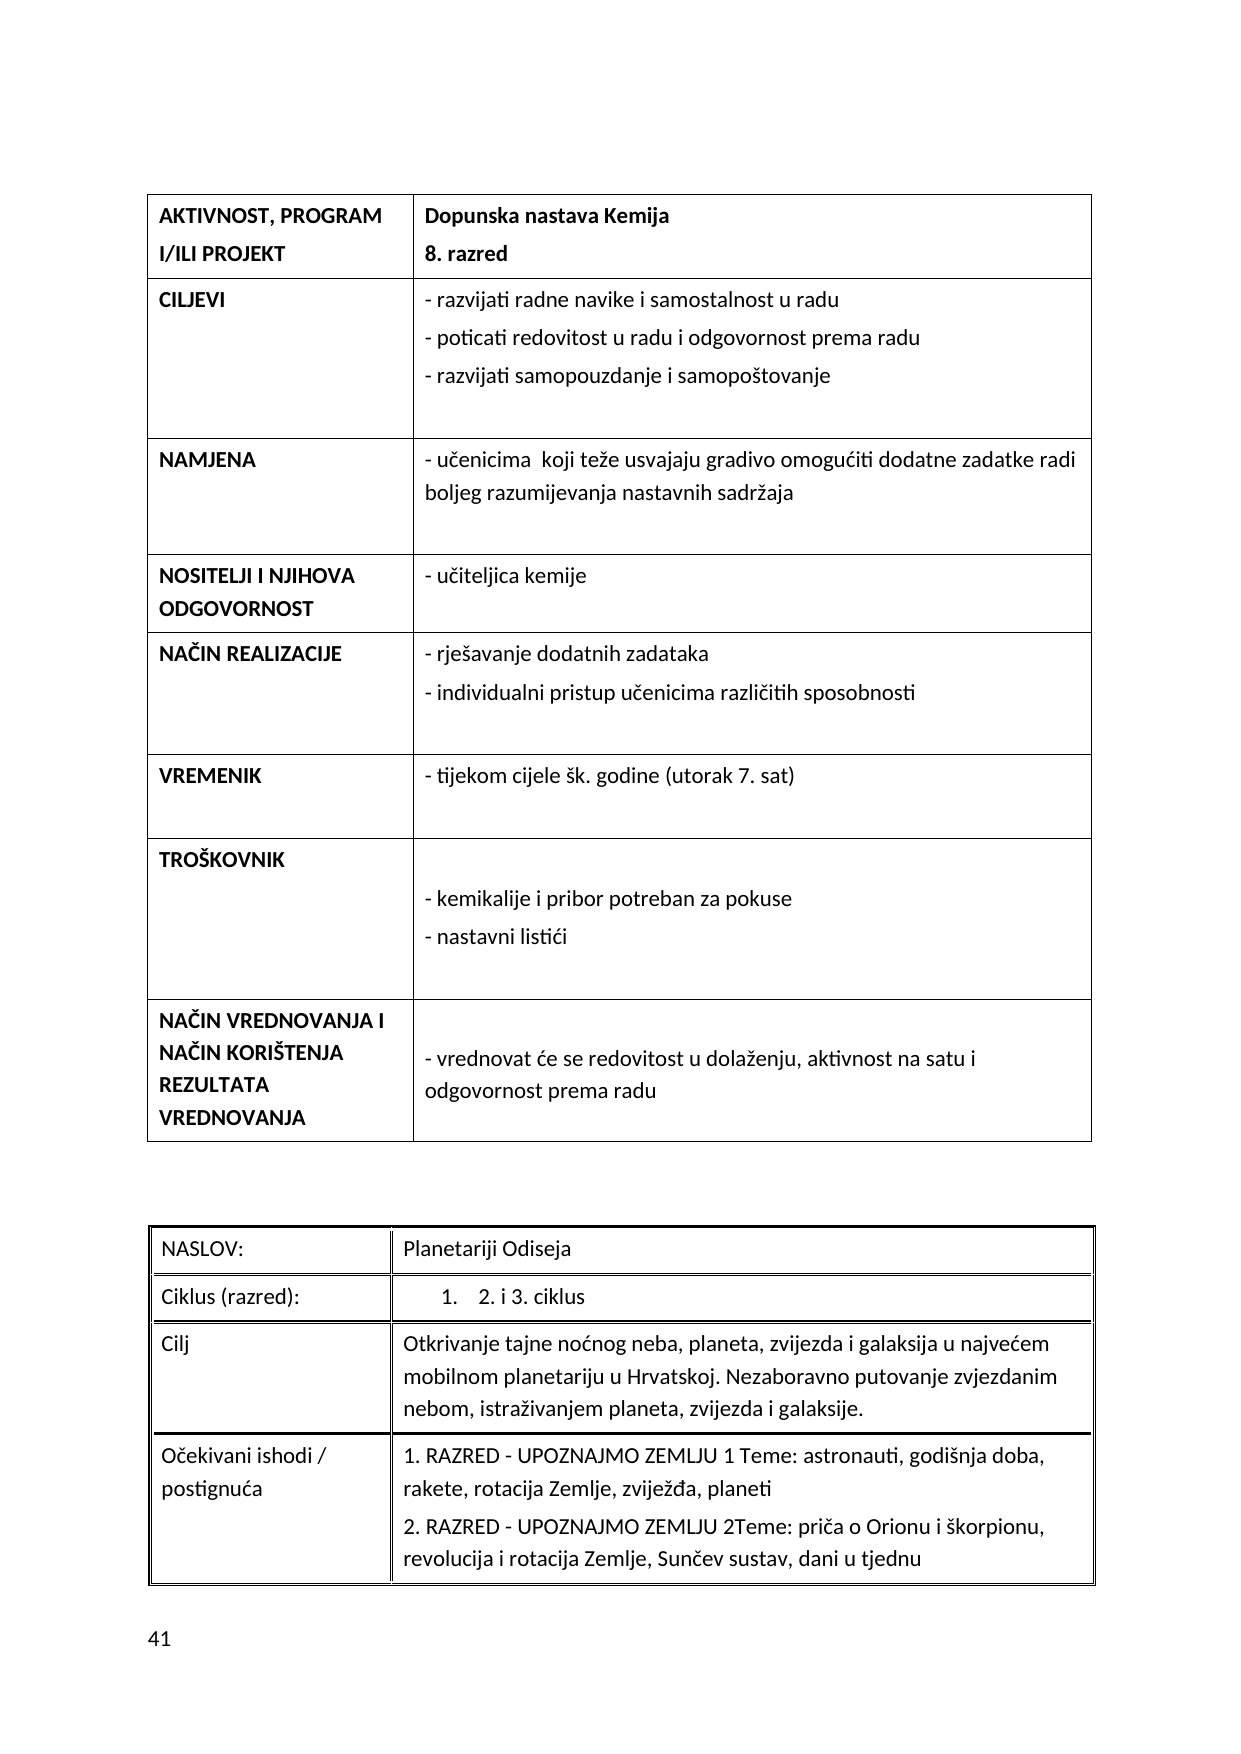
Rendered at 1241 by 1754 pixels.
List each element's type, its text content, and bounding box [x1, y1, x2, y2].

table_cell - kemikalije i pribor potreban za pokuse - nastavni listići [414, 839, 1091, 999]
table_cell NAMJENA [148, 439, 413, 554]
table_cell Otkrivanje tajne noćnog neba, planeta, zvijezda i galaksija u najvećem mobilnom planetariju u Hrvatskoj. Nezaboravno putovanje zvjezdanim nebom, istraživanjem planeta, zvijezda i galaksije. [393, 1320, 1093, 1432]
table_cell VREMENIK [148, 755, 413, 838]
table_cell CILJEVI [148, 279, 413, 438]
table_header Planetariji Odiseja [392, 1228, 1093, 1272]
table_cell NAČIN VREDNOVANJA I NAČIN KORIŠTENJA REZULTATA VREDNOVANJA [148, 1000, 413, 1141]
table_cell TROŠKOVNIK [148, 839, 413, 999]
table_header AKTIVNOST, PROGRAM I/ILI PROJEKT [148, 195, 413, 277]
table_header NASLOV: [152, 1228, 392, 1272]
table_header Dopunska nastava Kemija 8. razred [414, 195, 1091, 277]
table_cell - učenicima koji teže usvajaju gradivo omogućiti dodatne zadatke radi boljeg razumijevanja nastavnih sadržaja [414, 439, 1091, 554]
table_cell NAČIN REALIZACIJE [148, 633, 413, 754]
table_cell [152, 1432, 392, 1582]
table_cell - rješavanje dodatnih zadataka - individualni pristup učenicima različitih sposobnosti [414, 633, 1091, 754]
table_cell Ciklus (razred): [152, 1273, 390, 1320]
table_cell - vrednovat će se redovitost u dolaženju, aktivnost na satu i odgovornost prema radu [414, 1000, 1091, 1141]
table_cell - razvijati radne navike i samostalnost u radu - poticati redovitost u radu i odgovornost prema radu - razvijati samopouzdanje i samopoštovanje [414, 279, 1091, 438]
table_cell - tijekom cijele šk. godine (utorak 7. sat) [414, 755, 1091, 838]
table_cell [392, 1432, 1093, 1582]
table_cell NOSITELJI I NJIHOVA ODGOVORNOST [148, 555, 413, 632]
table_cell Cilj [152, 1320, 390, 1432]
table_cell 2. i 3. ciklus [393, 1273, 1093, 1320]
table_cell - učiteljica kemije [414, 555, 1091, 632]
